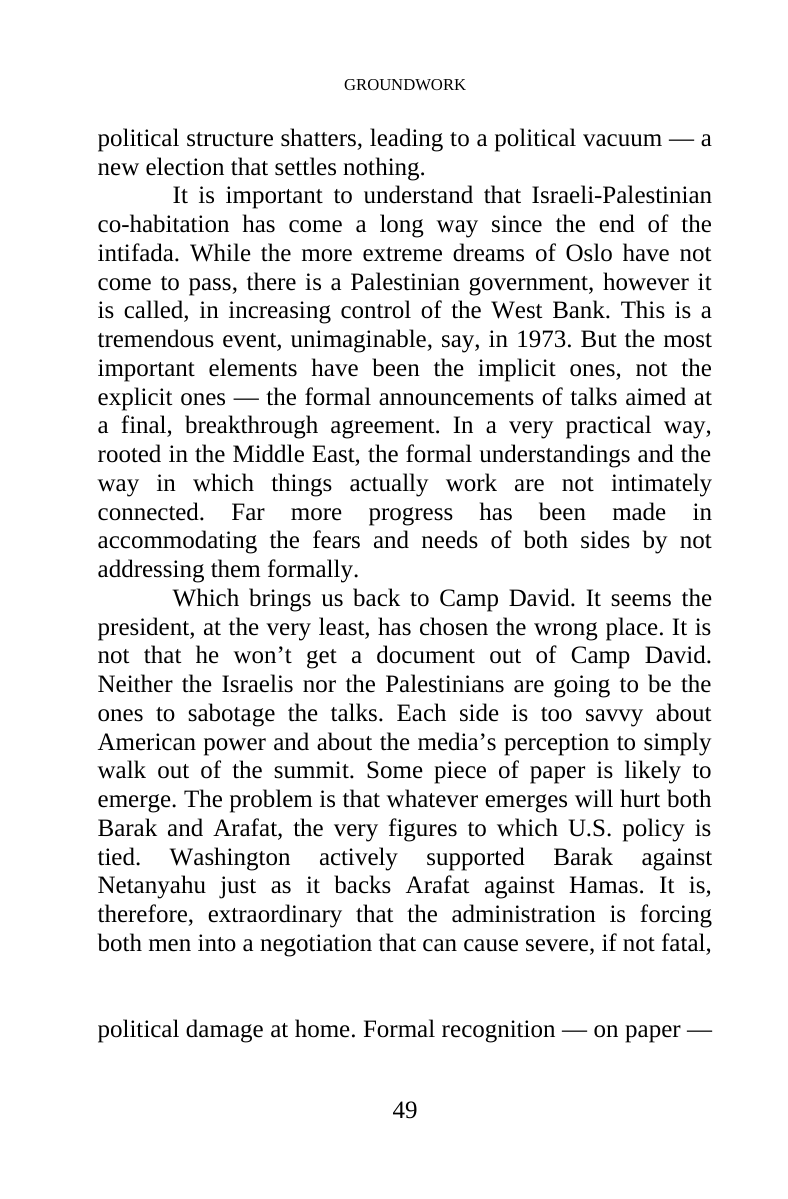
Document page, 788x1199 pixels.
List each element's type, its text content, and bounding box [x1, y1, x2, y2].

text It is important to understand that Israeli-Palestinian co-habitation has come a long way since the end of the intifada. While the more extreme dreams of Oslo have not come to pass, there is a Palestinian government, however it is called, in increasing control of the West Bank. This is a tremendous event, unimaginable, say, in 1973. But the most important elements have been the implicit ones, not the explicit ones — the formal announcements of talks aimed at a final, breakthrough agreement. In a very practical way, rooted in the Middle East, the formal understandings and the way in which things actually work are not intimately connected. Far more progress has been made in accommodating the fears and needs of both sides by not addressing them formally. [97, 180, 712, 583]
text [97, 583, 712, 1043]
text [97, 123, 712, 180]
